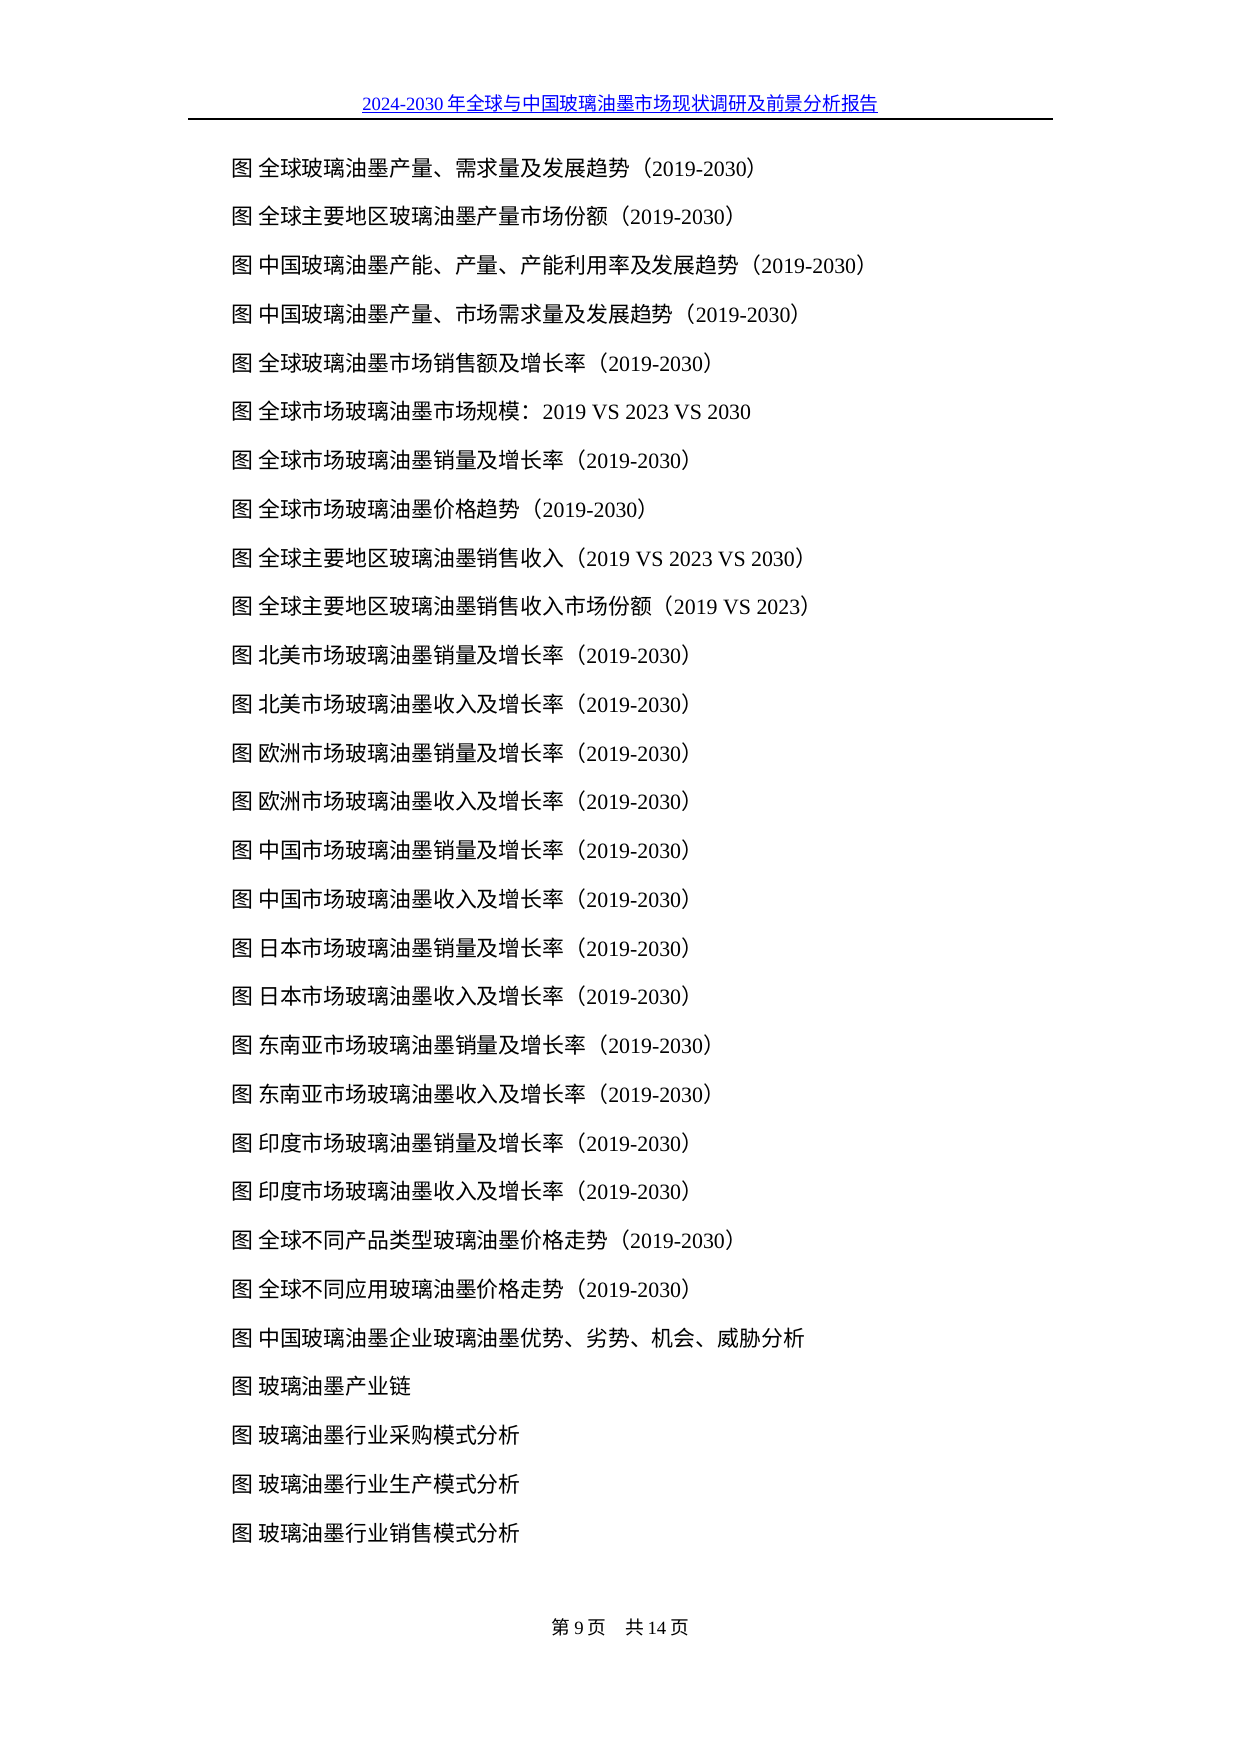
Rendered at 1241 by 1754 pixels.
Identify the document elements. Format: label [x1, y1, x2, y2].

text [187, 150, 1053, 1548]
